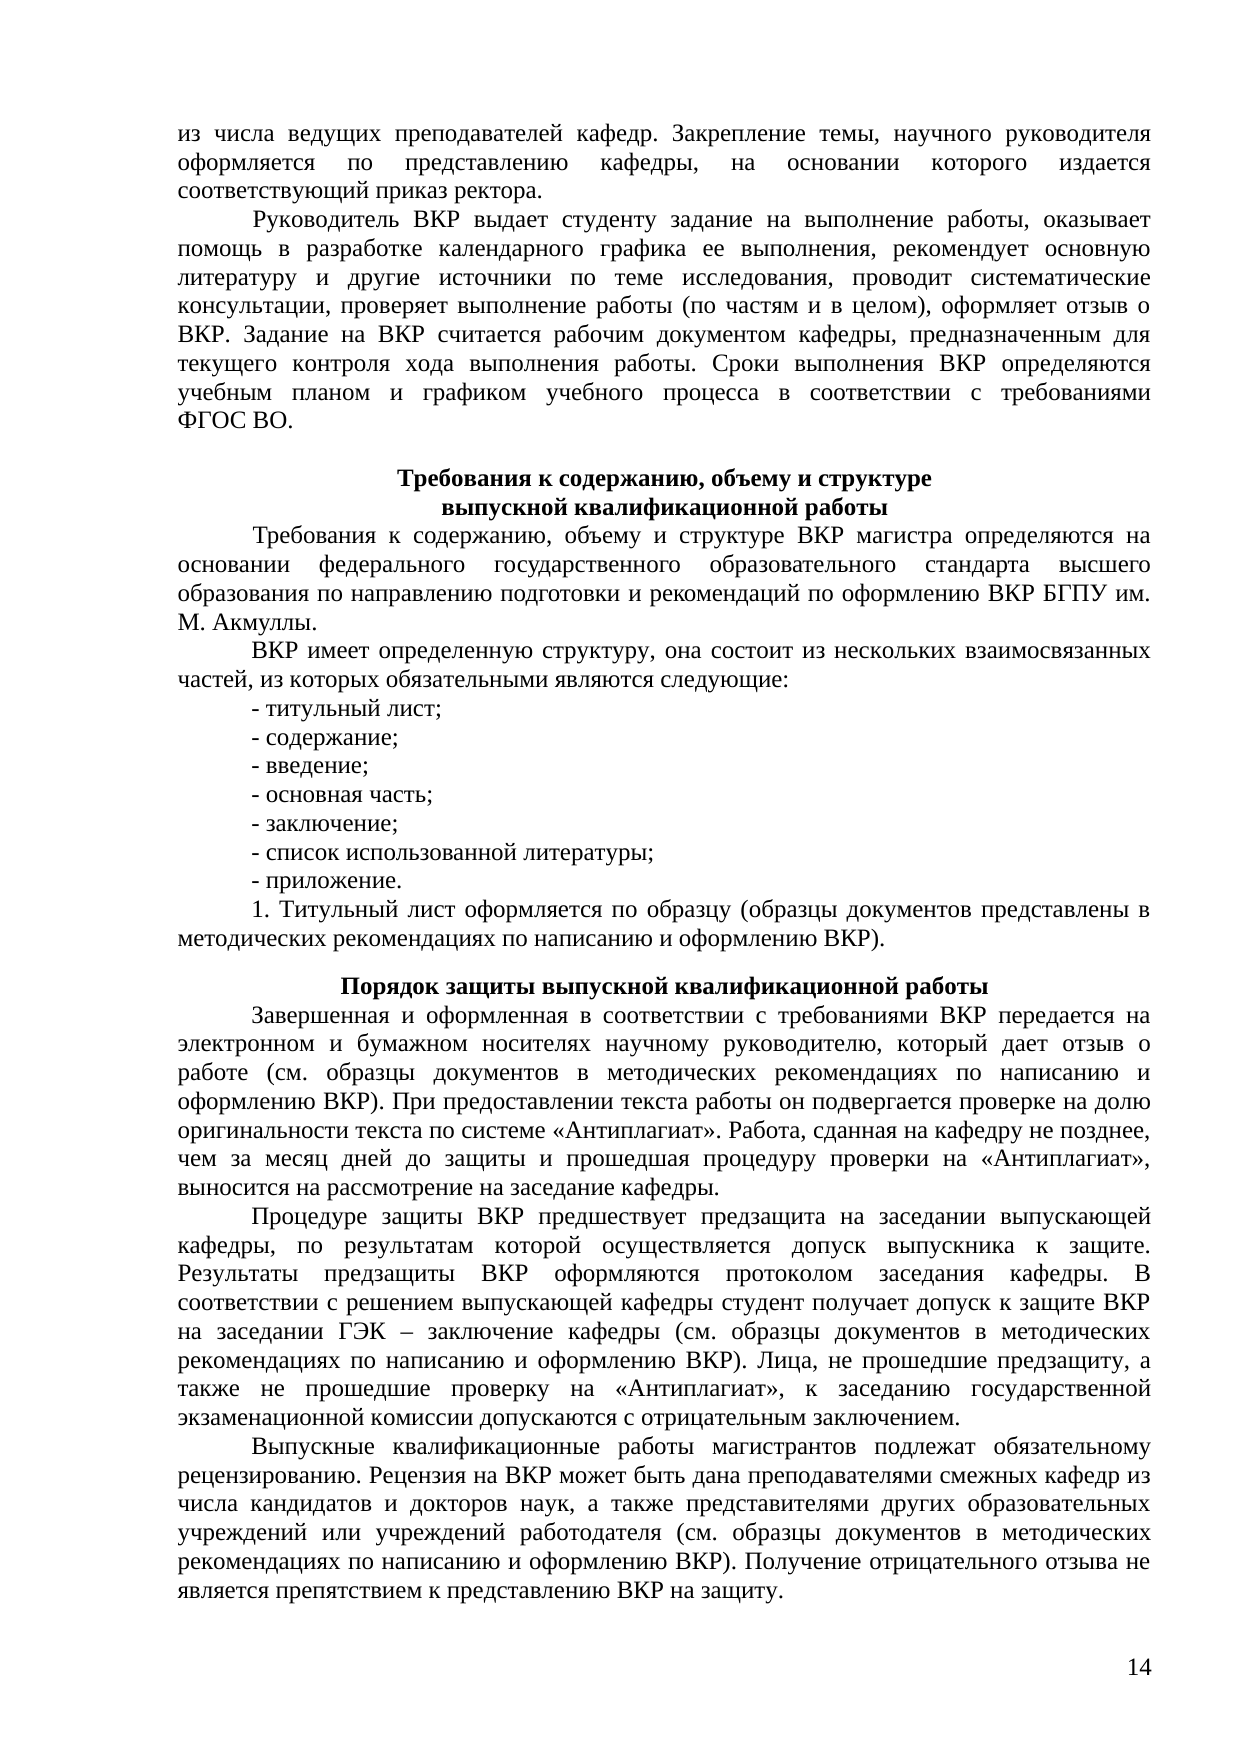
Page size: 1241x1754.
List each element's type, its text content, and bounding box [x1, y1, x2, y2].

text 1. Титульный лист оформляется по образцу (образцы документов представлены в методических рекомендациях по написанию и оформлению ВКР). [177, 894, 1152, 952]
text Завершенная и оформленная в соответствии с требованиями ВКР передается на электронном и бумажном носителях научному руководителю, который дает отзыв о работе (см. образцы документов в методических рекомендациях по написанию и оформлению ВКР). При предоставлении текста работы он подвергается проверке на долю оригинальности текста по системе «Антиплагиат». Работа, сданная на кафедру не позднее, чем за месяц дней до защиты и прошедшая процедуру проверки на «Антиплагиат», выносится на рассмотрение на заседание кафедры. [177, 1000, 1152, 1201]
text Порядок защиты выпускной квалификационной работы [177, 971, 1152, 1000]
text - содержание; [177, 722, 1152, 751]
text Руководитель ВКР выдает студенту задание на выполнение работы, оказывает помощь в разработке календарного графика ее выполнения, рекомендует основную литературу и другие источники по теме исследования, проводит систематические консультации, проверяет выполнение работы (по частям и в целом), оформляет отзыв о ВКР. Задание на ВКР считается рабочим документом кафедры, предназначенным для текущего контроля хода выполнения работы. Сроки выполнения ВКР определяются учебным планом и графиком учебного процесса в соответствии с требованиями ФГОС ВО. [177, 204, 1152, 434]
text Выпускные квалификационные работы магистрантов подлежат обязательному рецензированию. Рецензия на ВКР может быть дана преподавателями смежных кафедр из числа кандидатов и докторов наук, а также представителями других образовательных учреждений или учреждений работодателя (см. образцы документов в методических рекомендациях по написанию и оформлению ВКР). Получение отрицательного отзыва не является препятствием к представлению ВКР на защиту. [177, 1431, 1152, 1603]
text выпускной квалификационной работы [177, 492, 1152, 521]
text - титульный лист; [177, 693, 1152, 722]
text - заключение; [177, 808, 1152, 837]
text - приложение. [177, 866, 1152, 894]
text - введение; [177, 751, 1152, 779]
text - список использованной литературы; [177, 837, 1152, 866]
text Требования к содержанию, объему и структуре [177, 463, 1152, 492]
text - основная часть; [177, 779, 1152, 808]
text Требования к содержанию, объему и структуре ВКР магистра определяются на основании федерального государственного образовательного стандарта высшего образования по направлению подготовки и рекомендаций по оформлению ВКР БГПУ им. М. Акмуллы. [177, 521, 1152, 636]
text Процедуре защиты ВКР предшествует предзащита на заседании выпускающей кафедры, по результатам которой осуществляется допуск выпускника к защите. Результаты предзащиты ВКР оформляются протоколом заседания кафедры. В соответствии с решением выпускающей кафедры студент получает допуск к защите ВКР на заседании ГЭК – заключение кафедры (см. образцы документов в методических рекомендациях по написанию и оформлению ВКР). Лица, не прошедшие предзащиту, а также не прошедшие проверку на «Антиплагиат», к заседанию государственной экзаменационной комиссии допускаются с отрицательным заключением. [177, 1201, 1152, 1431]
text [177, 118, 1152, 204]
text ВКР имеет определенную структуру, она состоит из нескольких взаимосвязанных частей, из которых обязательными являются следующие: [177, 636, 1152, 693]
